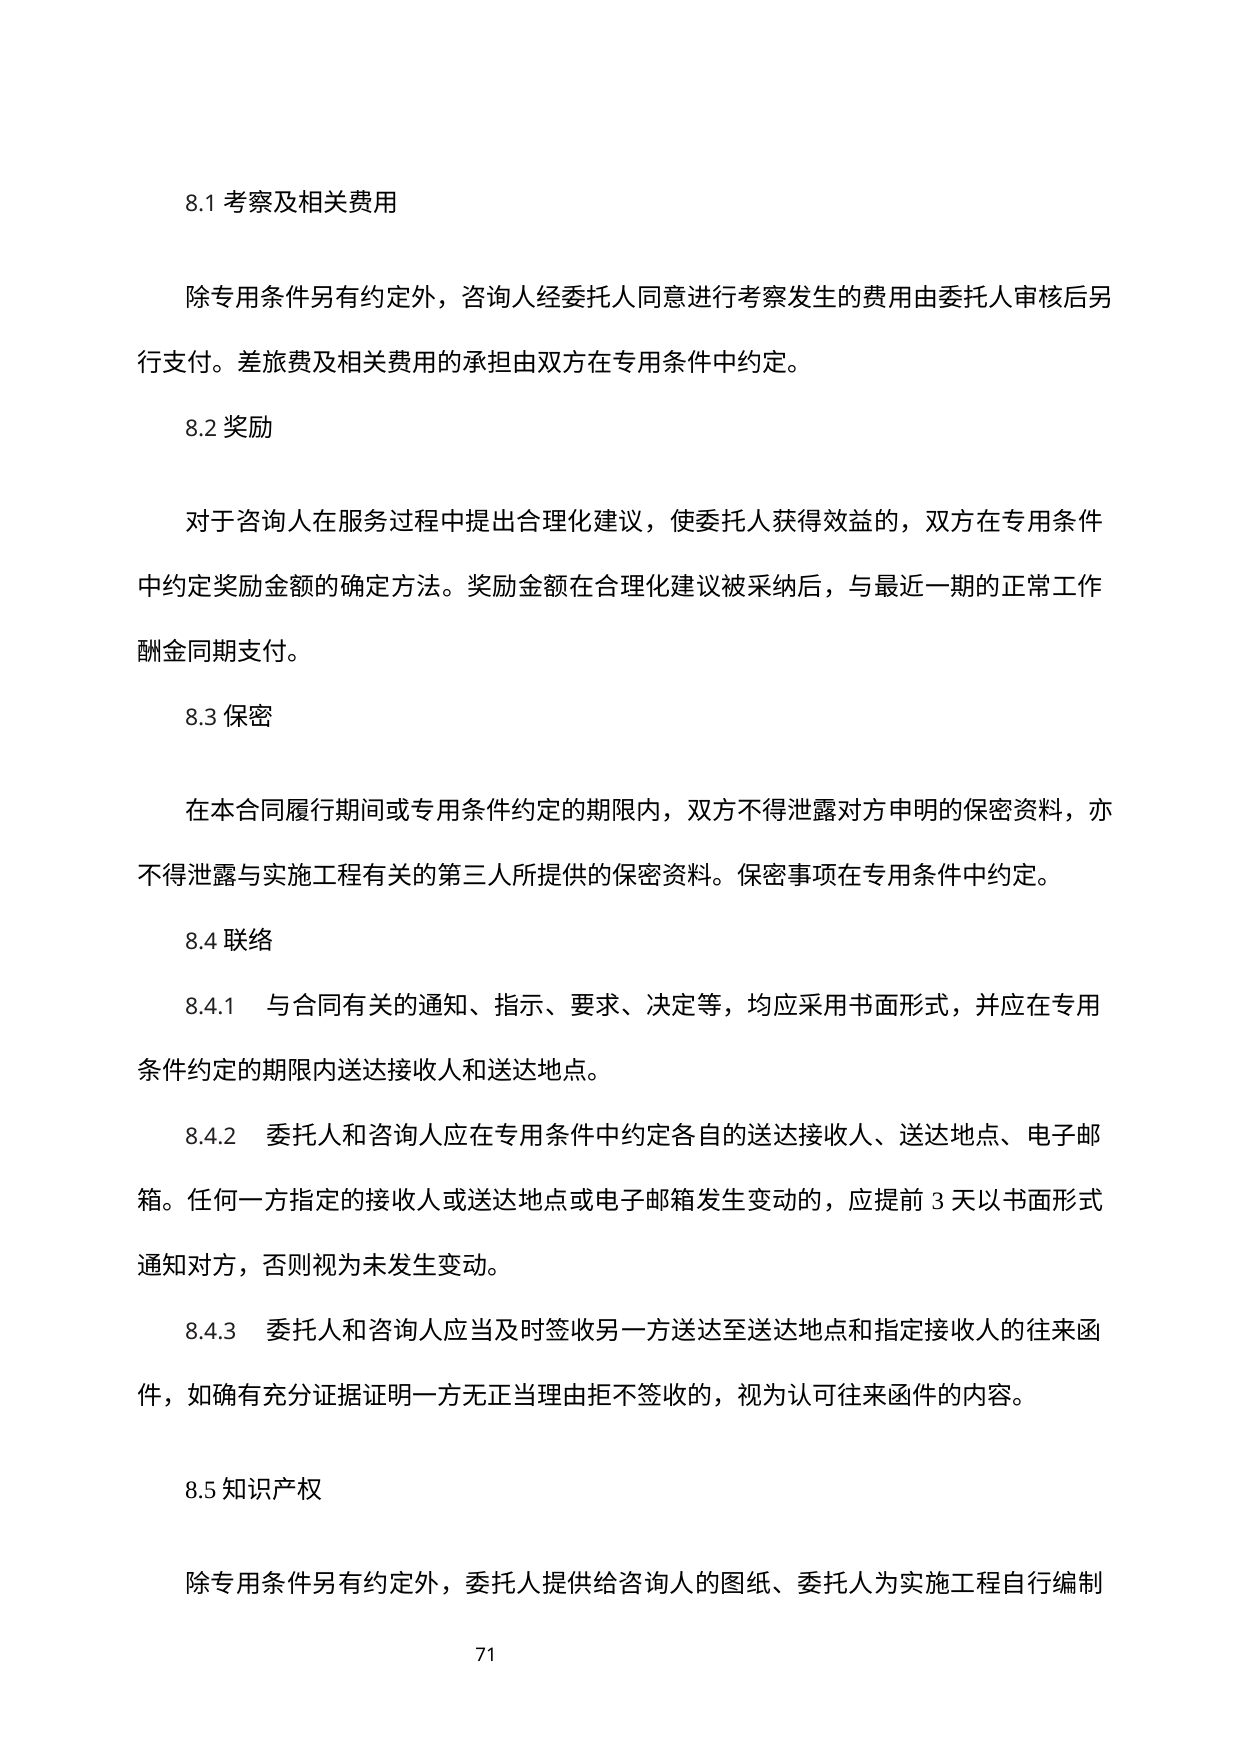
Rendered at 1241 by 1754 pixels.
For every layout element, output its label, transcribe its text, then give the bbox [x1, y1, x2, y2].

list 联络 [137, 906, 1115, 971]
list 委托人和咨询人应当及时签收另一方送达至送达地点和指定接收人的往来函件，如确有充分证据证明一方无正当理由拒不签收的，视为认可往来函件的内容。 [137, 1296, 1103, 1426]
list 考察及相关费用 [137, 168, 1115, 233]
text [137, 1549, 1104, 1614]
text 除专用条件另有约定外，咨询人经委托人同意进行考察发生的费用由委托人审核后另行支付。差旅费及相关费用的承担由双方在专用条件中约定。 [137, 263, 1115, 393]
list 与合同有关的通知、指示、要求、决定等，均应采用书面形式，并应在专用条件约定的期限内送达接收人和送达地点。 [137, 971, 1103, 1101]
text 8.5 知识产权 [137, 1455, 1115, 1520]
text 在本合同履行期间或专用条件约定的期限内，双方不得泄露对方申明的保密资料，亦不得泄露与实施工程有关的第三人所提供的保密资料。保密事项在专用条件中约定。 [137, 776, 1115, 906]
list 奖励 [137, 393, 1115, 458]
text 对于咨询人在服务过程中提出合理化建议，使委托人获得效益的，双方在专用条件中约定奖励金额的确定方法。奖励金额在合理化建议被采纳后，与最近一期的正常工作酬金同期支付。 [137, 487, 1104, 682]
list 委托人和咨询人应在专用条件中约定各自的送达接收人、送达地点、电子邮箱。任何一方指定的接收人或送达地点或电子邮箱发生变动的，应提前 3 天以书面形式通知对方，否则视为未发生变动。 [137, 1101, 1103, 1296]
list 保密 [137, 682, 1115, 747]
